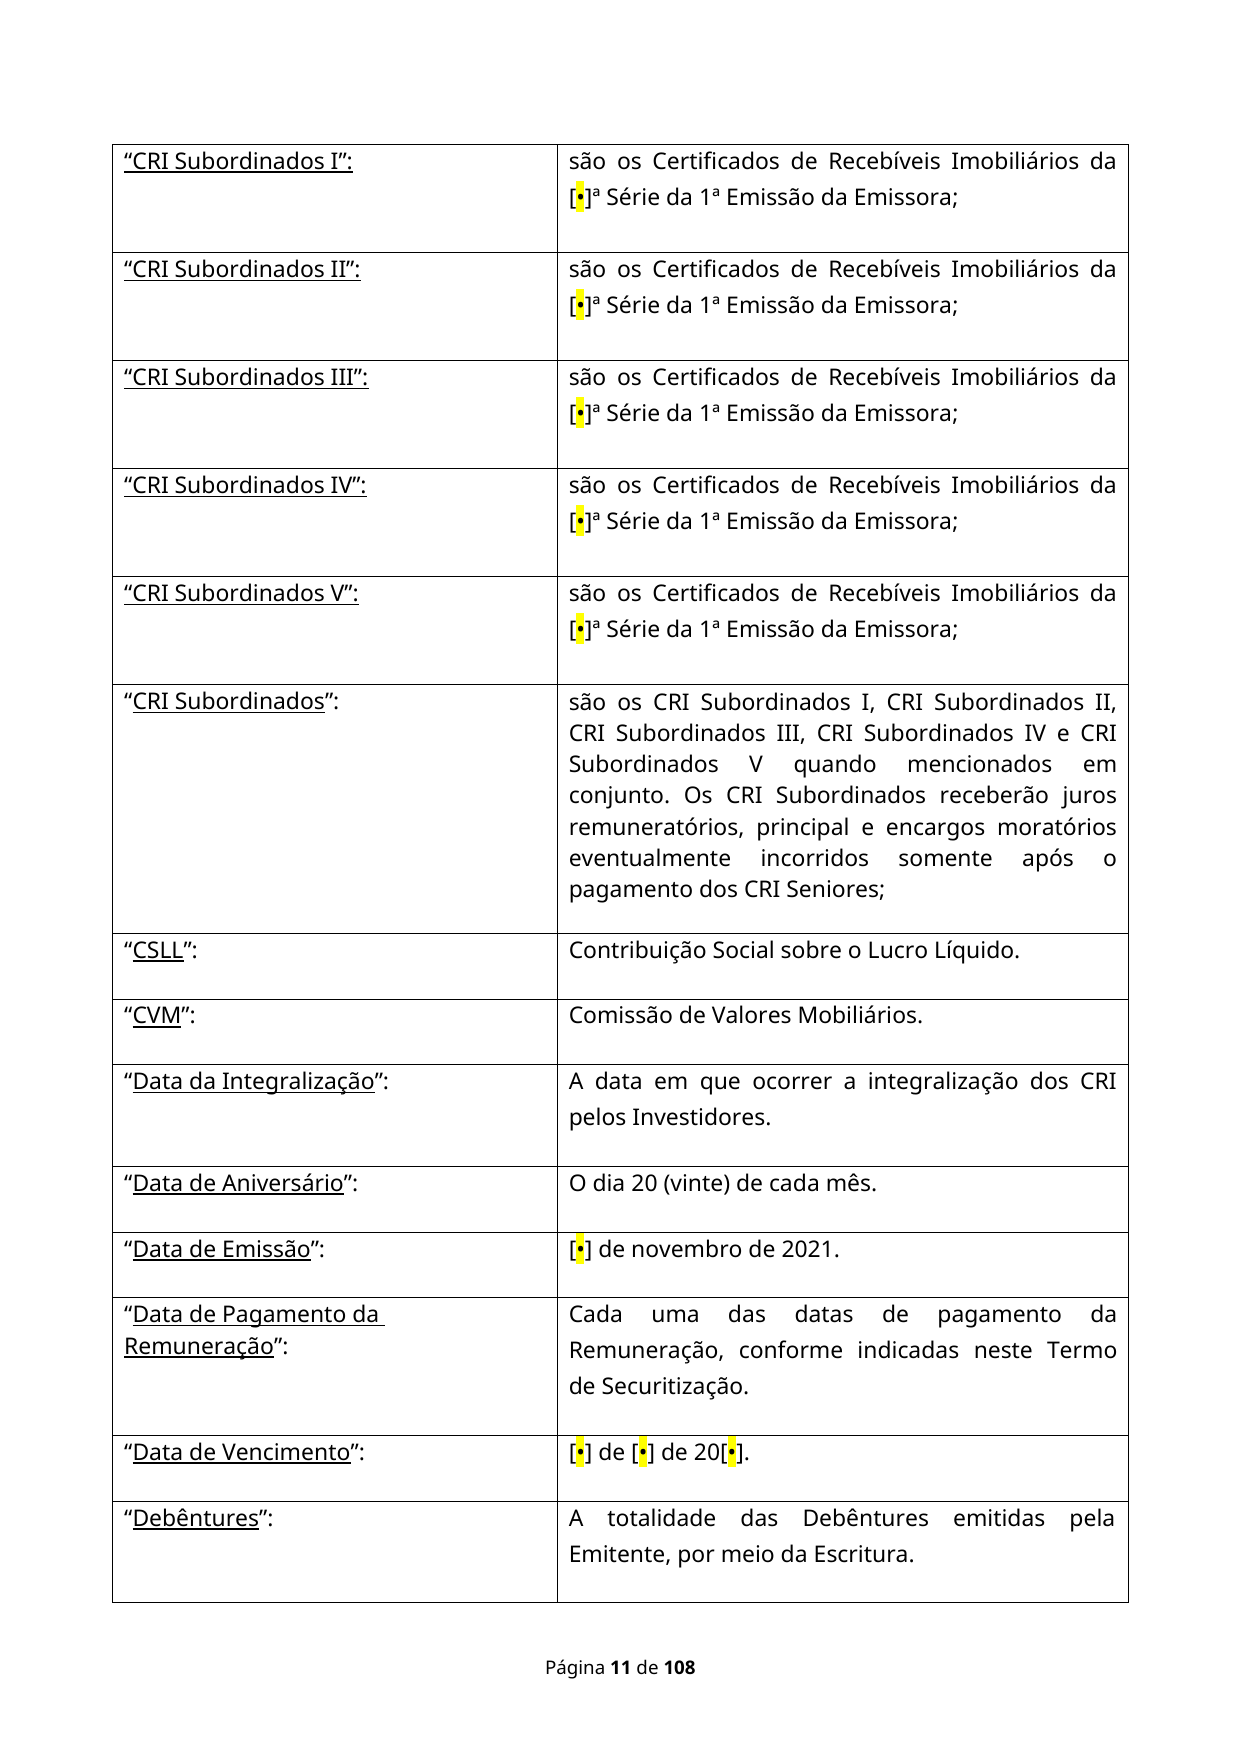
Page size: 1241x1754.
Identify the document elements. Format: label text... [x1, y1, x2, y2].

table_cell A data em que ocorrer a integralização dos CRI pelos Investidores. [558, 1065, 1128, 1166]
table_cell [•] de [•] de 20[•]. [558, 1436, 1128, 1501]
table_cell “CSLL”: [113, 934, 557, 998]
table_cell Comissão de Valores Mobiliários. [558, 1000, 1128, 1064]
table_cell “CRI Subordinados IV”: [113, 469, 557, 576]
table_cell “Debêntures”: [113, 1502, 557, 1602]
table_cell “CRI Subordinados II”: [113, 253, 557, 360]
table_cell “Data de Emissão”: [113, 1233, 557, 1297]
table_cell “CRI Subordinados”: [113, 685, 557, 933]
table_cell O dia 20 (vinte) de cada mês. [558, 1167, 1128, 1232]
table_cell “Data de Vencimento”: [113, 1436, 557, 1501]
table_cell “CRI Subordinados I”: [113, 145, 557, 252]
table_cell A totalidade das Debêntures emitidas pela Emitente, por meio da Escritura. [558, 1502, 1128, 1602]
table_cell são os CRI Subordinados I, CRI Subordinados II, CRI Subordinados III, CRI Subordinados IV e CRI Subordinados V quando mencionados em conjunto. Os CRI Subordinados receberão juros remuneratórios, principal e encargos moratórios eventualmente incorridos somente após o pagamento dos CRI Seniores; [558, 685, 1128, 933]
table_cell são os Certificados de Recebíveis Imobiliários da [•]ª Série da 1ª Emissão da Emissora; [558, 577, 1128, 684]
table_cell são os Certificados de Recebíveis Imobiliários da [•]ª Série da 1ª Emissão da Emissora; [558, 361, 1128, 468]
table_cell “CRI Subordinados III”: [113, 361, 557, 468]
table_cell são os Certificados de Recebíveis Imobiliários da [•]ª Série da 1ª Emissão da Emissora; [558, 145, 1128, 252]
table_cell Cada uma das datas de pagamento da Remuneração, conforme indicadas neste Termo de Securitização. [558, 1298, 1128, 1435]
table_cell “Data de Aniversário”: [113, 1167, 557, 1232]
table_cell [•] de novembro de 2021. [558, 1233, 1128, 1297]
table_cell são os Certificados de Recebíveis Imobiliários da [•]ª Série da 1ª Emissão da Emissora; [558, 469, 1128, 576]
table_cell “CVM”: [113, 1000, 557, 1064]
table_cell “CRI Subordinados V”: [113, 577, 557, 684]
table_cell “Data de Pagamento da Remuneração”: [113, 1298, 557, 1435]
table_cell Contribuição Social sobre o Lucro Líquido. [558, 934, 1128, 998]
table_cell “Data da Integralização”: [113, 1065, 557, 1166]
table_cell são os Certificados de Recebíveis Imobiliários da [•]ª Série da 1ª Emissão da Emissora; [558, 253, 1128, 360]
